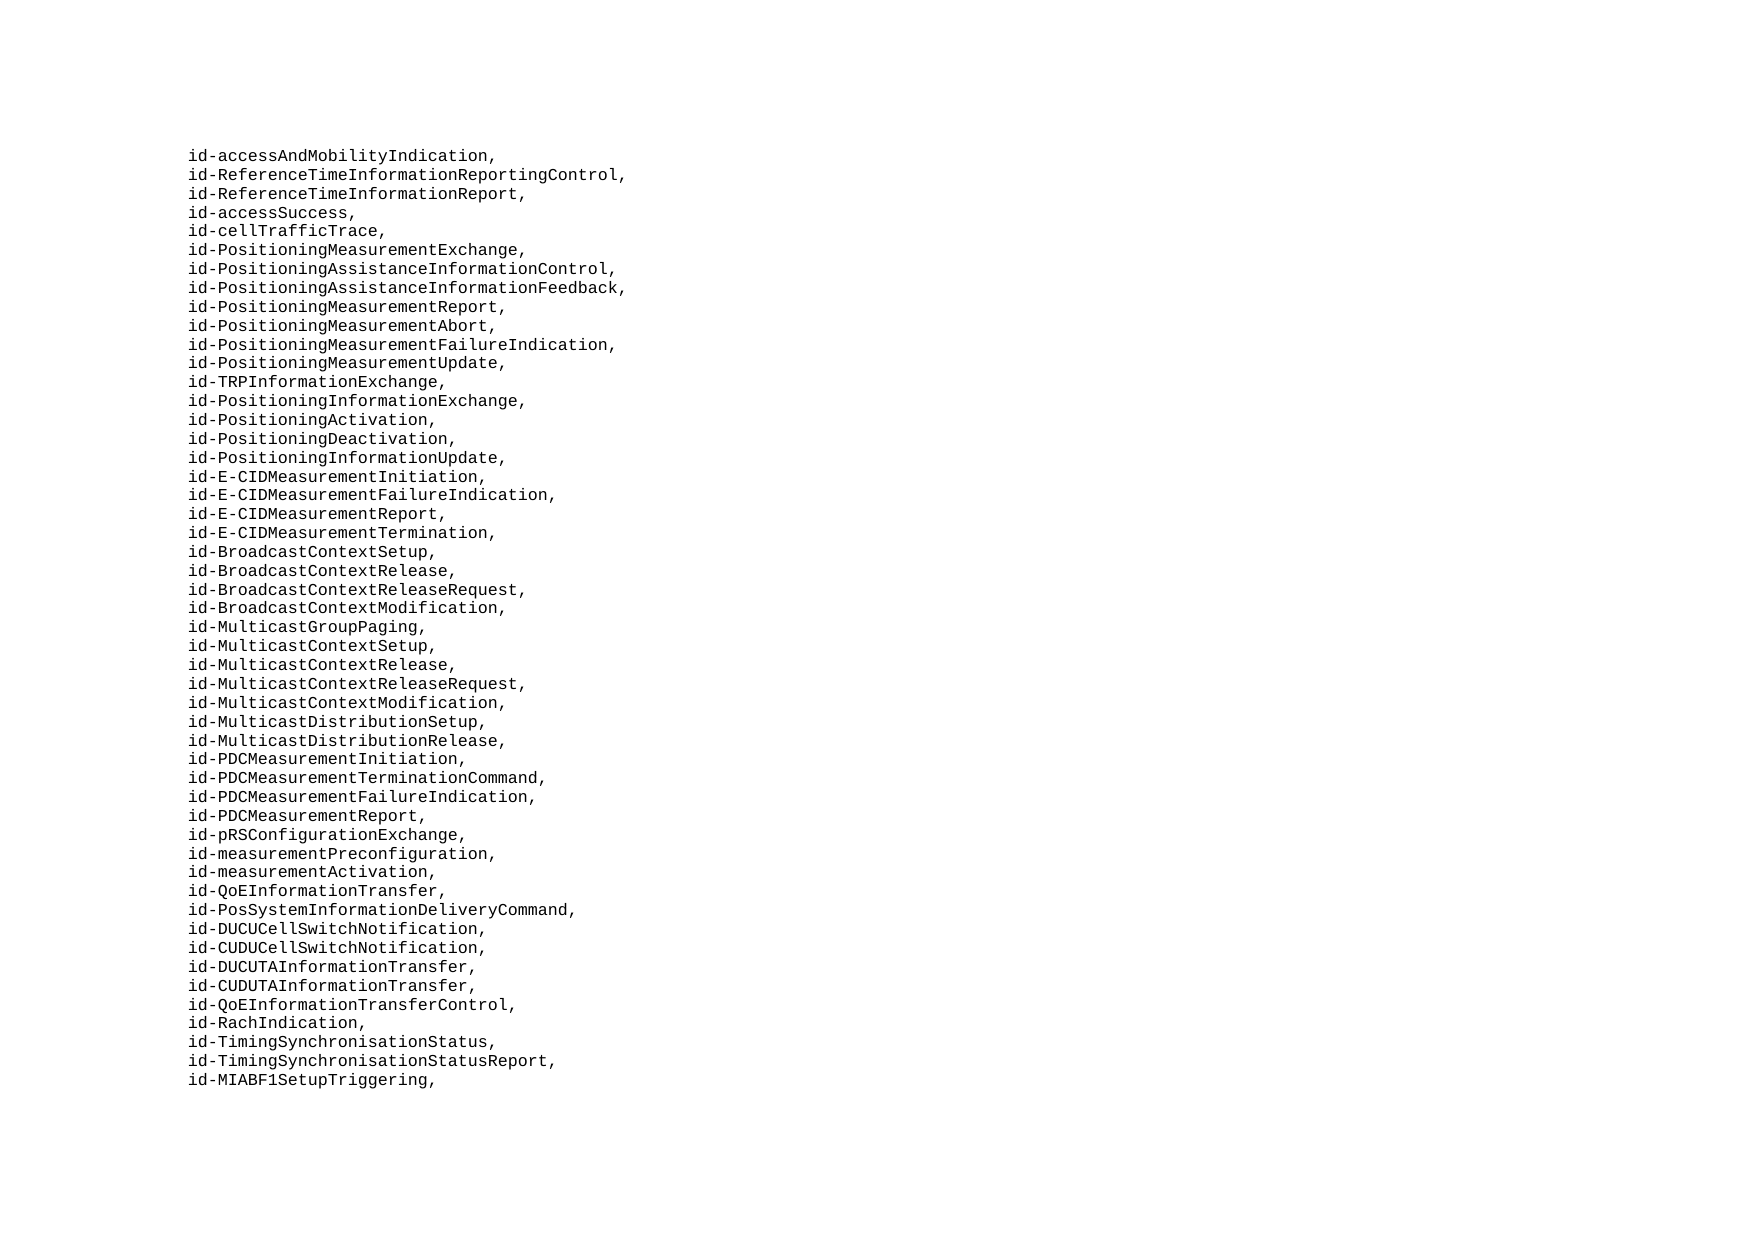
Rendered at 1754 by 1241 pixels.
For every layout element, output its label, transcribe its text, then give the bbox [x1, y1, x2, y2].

text id-PDCMeasurementReport, [148, 807, 1606, 826]
text id-measurementPreconfiguration, [148, 845, 1606, 864]
text id-E-CIDMeasurementInitiation, [148, 468, 1606, 487]
text id-PositioningMeasurementReport, [148, 298, 1606, 317]
text id-TRPInformationExchange, [148, 374, 1606, 393]
text id-MulticastDistributionRelease, [148, 732, 1606, 751]
text id-PositioningInformationExchange, [148, 393, 1606, 412]
text id-BroadcastContextReleaseRequest, [148, 581, 1606, 600]
text id-E-CIDMeasurementTermination, [148, 525, 1606, 543]
text id-CUDUTAInformationTransfer, [148, 977, 1606, 996]
text id-DUCUCellSwitchNotification, [148, 921, 1606, 939]
text id-PositioningMeasurementAbort, [148, 317, 1606, 336]
text id-PositioningAssistanceInformationControl, [148, 261, 1606, 279]
text id-PDCMeasurementInitiation, [148, 751, 1606, 770]
text id-cellTrafficTrace, [148, 223, 1606, 242]
text id-MIABF1SetupTriggering, [148, 1071, 1606, 1090]
text id-measurementActivation, [148, 864, 1606, 883]
text id-BroadcastContextModification, [148, 600, 1606, 619]
text id-MulticastGroupPaging, [148, 619, 1606, 638]
text id-pRSConfigurationExchange, [148, 826, 1606, 845]
text id-MulticastContextRelease, [148, 657, 1606, 676]
text id-E-CIDMeasurementReport, [148, 506, 1606, 525]
text id-PositioningActivation, [148, 412, 1606, 430]
text id-MulticastContextReleaseRequest, [148, 676, 1606, 694]
text id-PositioningAssistanceInformationFeedback, [148, 279, 1606, 298]
text id-PositioningMeasurementFailureIndication, [148, 336, 1606, 355]
text id-MulticastDistributionSetup, [148, 713, 1606, 732]
text id-QoEInformationTransfer, [148, 883, 1606, 902]
text id-PositioningMeasurementExchange, [148, 242, 1606, 261]
text id-accessAndMobilityIndication, [148, 148, 1606, 166]
text id-PositioningMeasurementUpdate, [148, 355, 1606, 374]
text id-DUCUTAInformationTransfer, [148, 958, 1606, 977]
text id-BroadcastContextRelease, [148, 562, 1606, 581]
text id-QoEInformationTransferControl, [148, 996, 1606, 1015]
text id-MulticastContextModification, [148, 694, 1606, 713]
text id-TimingSynchronisationStatusReport, [148, 1053, 1606, 1071]
text id-BroadcastContextSetup, [148, 543, 1606, 562]
text id-MulticastContextSetup, [148, 638, 1606, 657]
text id-RachIndication, [148, 1015, 1606, 1034]
text id-PDCMeasurementTerminationCommand, [148, 770, 1606, 789]
text id-PDCMeasurementFailureIndication, [148, 789, 1606, 807]
text id-ReferenceTimeInformationReport, [148, 185, 1606, 204]
text id-PosSystemInformationDeliveryCommand, [148, 902, 1606, 921]
text id-TimingSynchronisationStatus, [148, 1034, 1606, 1053]
text id-PositioningInformationUpdate, [148, 449, 1606, 468]
text id-ReferenceTimeInformationReportingControl, [148, 166, 1606, 185]
text id-PositioningDeactivation, [148, 430, 1606, 449]
text id-CUDUCellSwitchNotification, [148, 939, 1606, 958]
text id-accessSuccess, [148, 204, 1606, 223]
text id-E-CIDMeasurementFailureIndication, [148, 487, 1606, 506]
